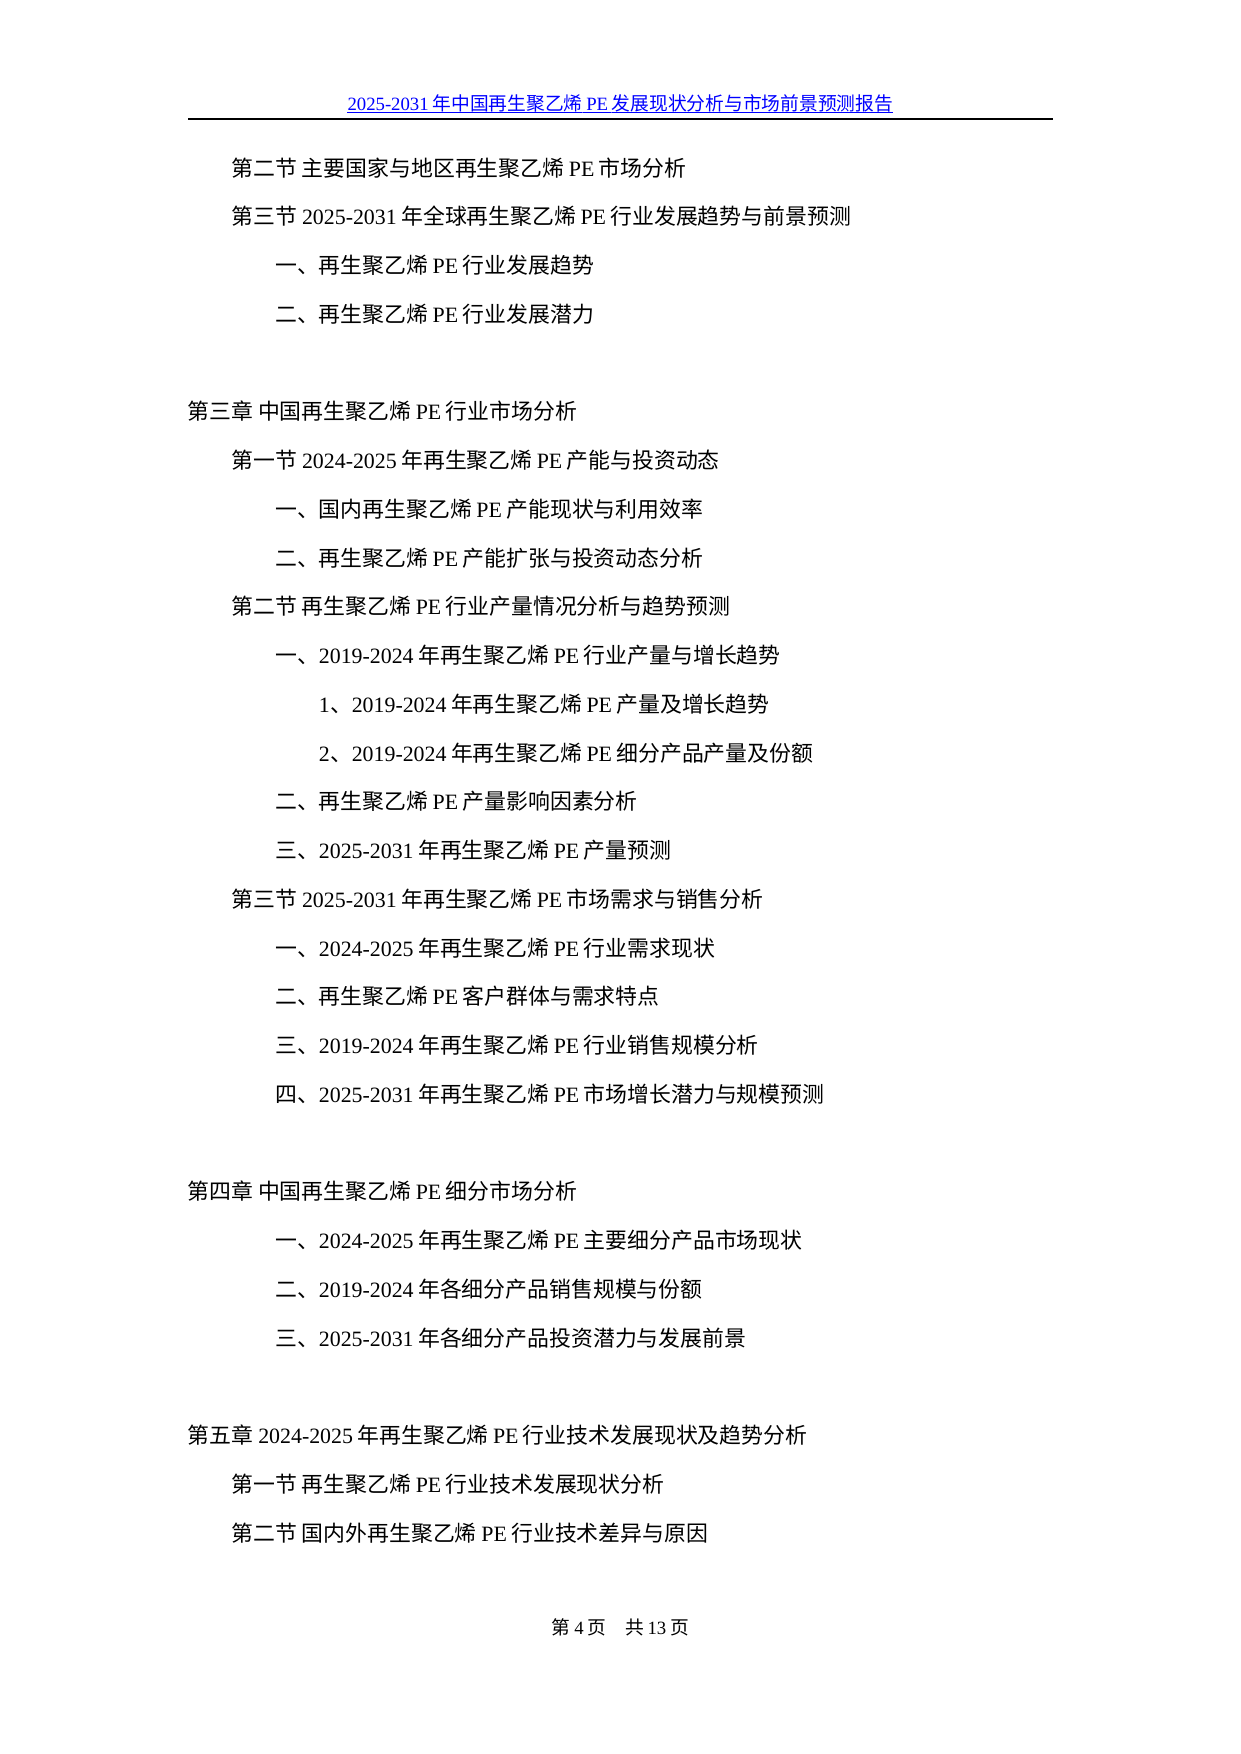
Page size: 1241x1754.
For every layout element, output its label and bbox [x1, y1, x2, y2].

text [187, 150, 1053, 1548]
